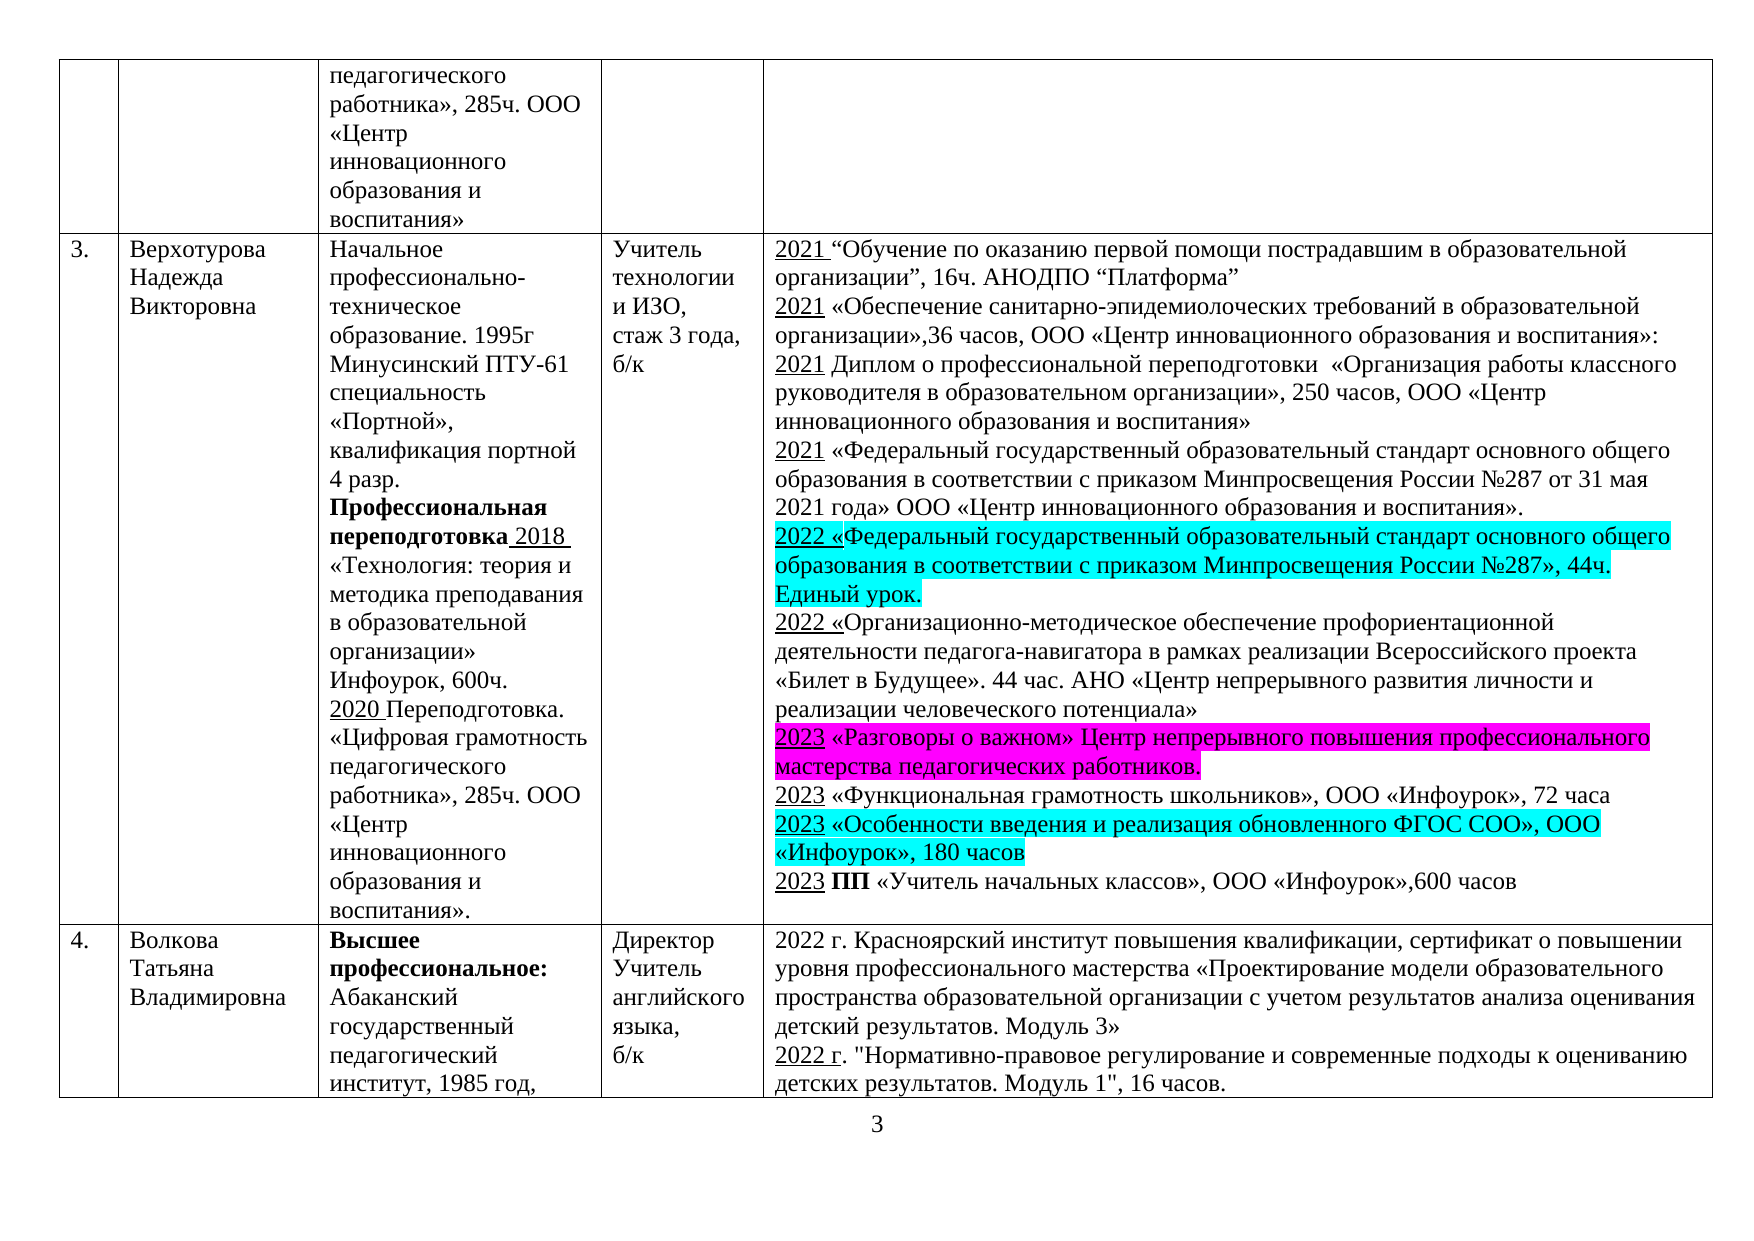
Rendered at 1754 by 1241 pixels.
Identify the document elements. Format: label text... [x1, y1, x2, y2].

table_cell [764, 925, 1712, 1097]
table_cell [119, 925, 318, 1097]
table_cell 2021 “Обучение по оказанию первой помощи пострадавшим в образовательной организации”, 16ч. АНОДПО “Платформа” 2021 «Обеспечение санитарно-эпидемиолоческих требований в образовательной организации»,36 часов, ООО «Центр инновационного образования и воспитания»: 2021 Диплом о профессиональной переподготовки «Организация работы классного руководителя в образовательном организации», 250 часов, ООО «Центр инновационного образования и воспитания» 2021 «Федеральный государственный образовательный стандарт основного общего образования в соответствии с приказом Минпросвещения России №287 от 31 мая 2021 года» ООО «Центр инновационного образования и воспитания». 2022 «Федеральный государственный образовательный стандарт основного общего образования в соответствии с приказом Минпросвещения России №287», 44ч. Единый урок. 2022 «Организационно-методическое обеспечение профориентационной деятельности педагога-навигатора в рамках реализации Всероссийского проекта «Билет в Будущее». 44 час. АНО «Центр непрерывного развития личности и реализации человеческого потенциала» 2023 «Разговоры о важном» Центр непрерывного повышения профессионального мастерства педагогических работников. 2023 «Функциональная грамотность школьников», ООО «Инфоурок», 72 часа 2023 «Особенности введения и реализация обновленного ФГОС СОО», ООО «Инфоурок», 180 часов 2023 ПП «Учитель начальных классов», ООО «Инфоурок»,600 часов [764, 234, 1712, 924]
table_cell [319, 60, 601, 233]
table_cell Верхотурова Надежда Викторовна [119, 234, 318, 924]
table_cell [319, 925, 601, 1097]
table_cell [60, 60, 118, 233]
table_cell Начальное профессионально-техническое образование. 1995г Минусинский ПТУ-61 специальность «Портной», квалификация портной 4 разр. Профессиональная переподготовка 2018 «Технология: теория и методика преподавания в образовательной организации» Инфоурок, 600ч. 2020 Переподготовка. «Цифровая грамотность педагогического работника», 285ч. ООО «Центр инновационного образования и воспитания». [319, 234, 601, 924]
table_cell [119, 60, 318, 233]
table_cell [60, 925, 118, 1097]
table_cell Учитель технологии и ИЗО, стаж 3 года, б/к [602, 234, 763, 924]
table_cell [764, 60, 1712, 233]
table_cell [602, 60, 763, 233]
table_cell [60, 234, 118, 924]
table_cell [602, 925, 763, 1097]
